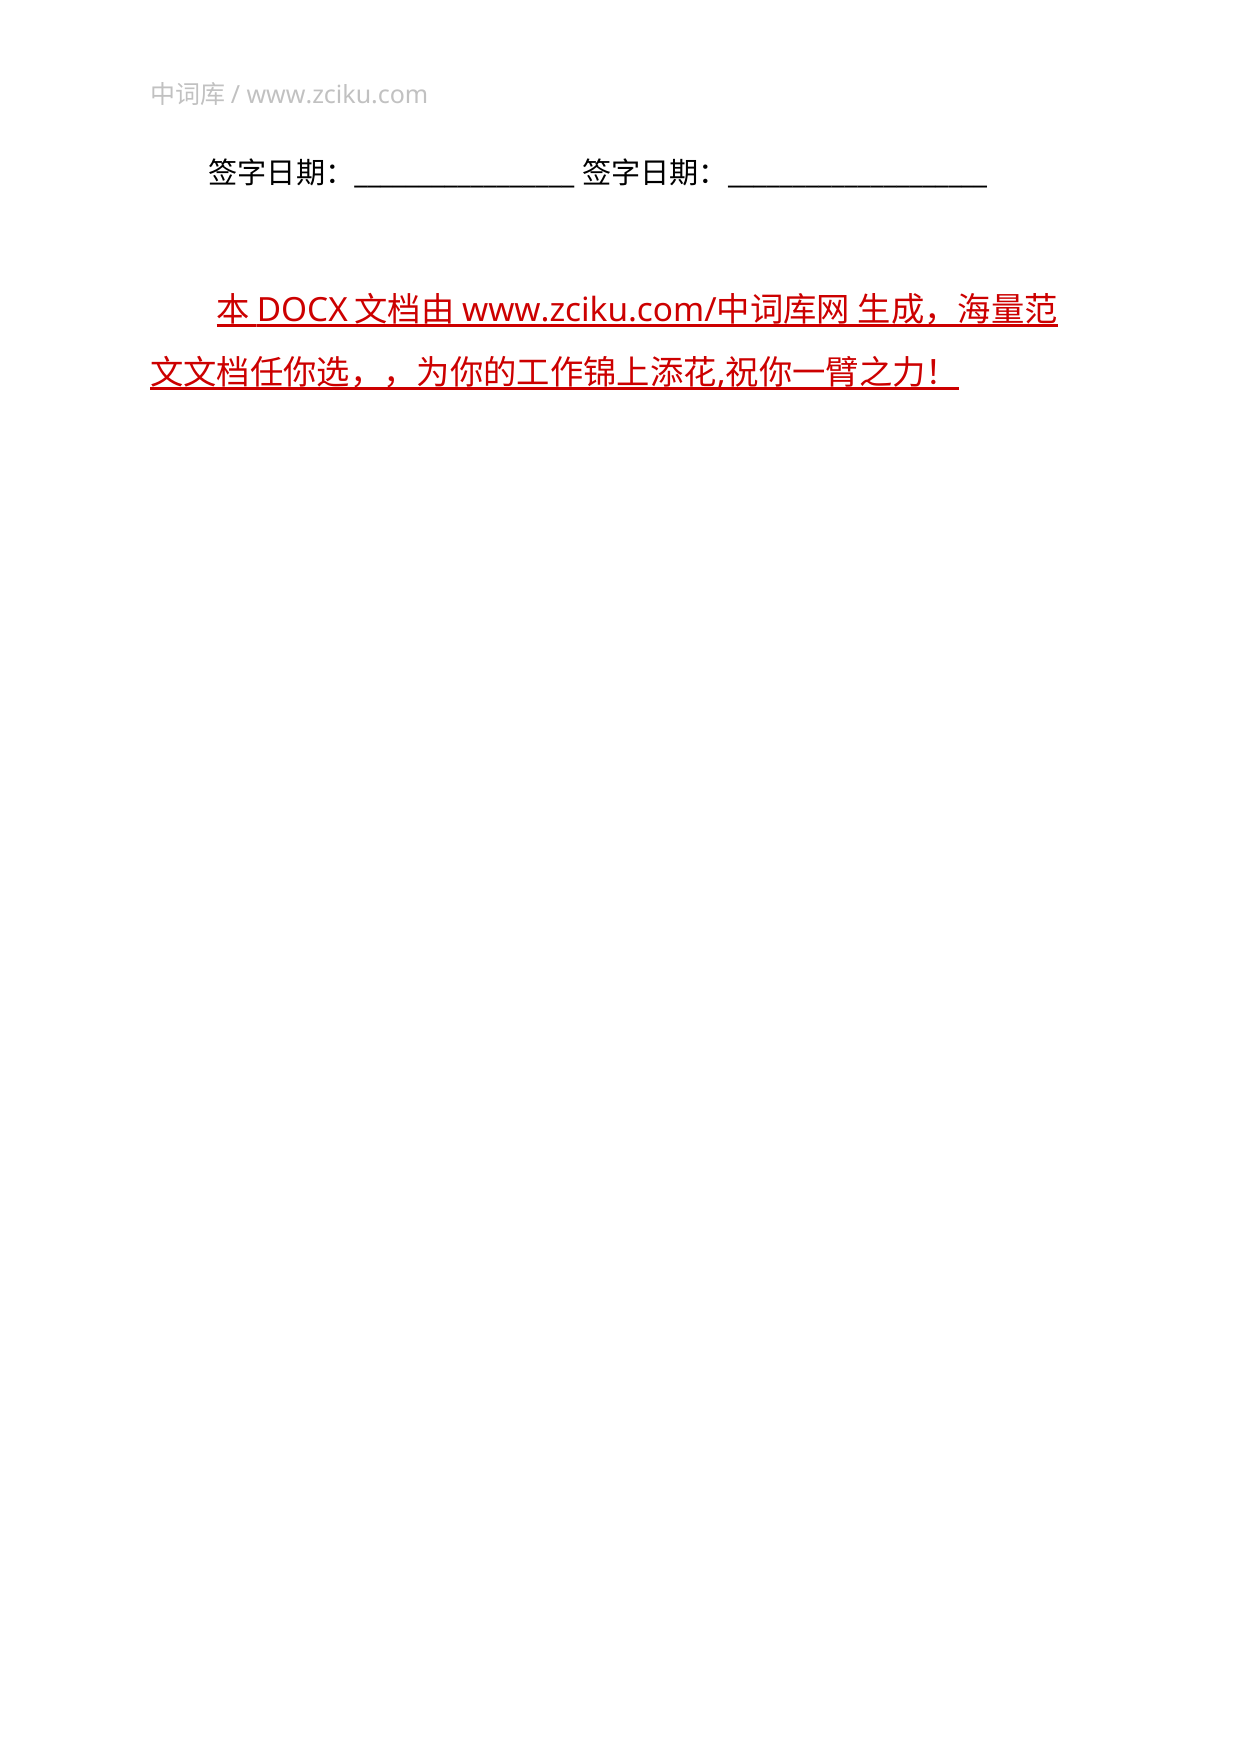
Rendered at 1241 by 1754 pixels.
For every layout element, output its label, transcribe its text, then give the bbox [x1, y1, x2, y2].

text 签字日期：_________________ 签字日期：____________________ [150, 150, 1090, 192]
text 本DOCX文档由 www.zciku.com/中词库网 生成，海量范文文档任你选，，为你的工作锦上添花,祝你一臂之力！ [150, 283, 1090, 394]
